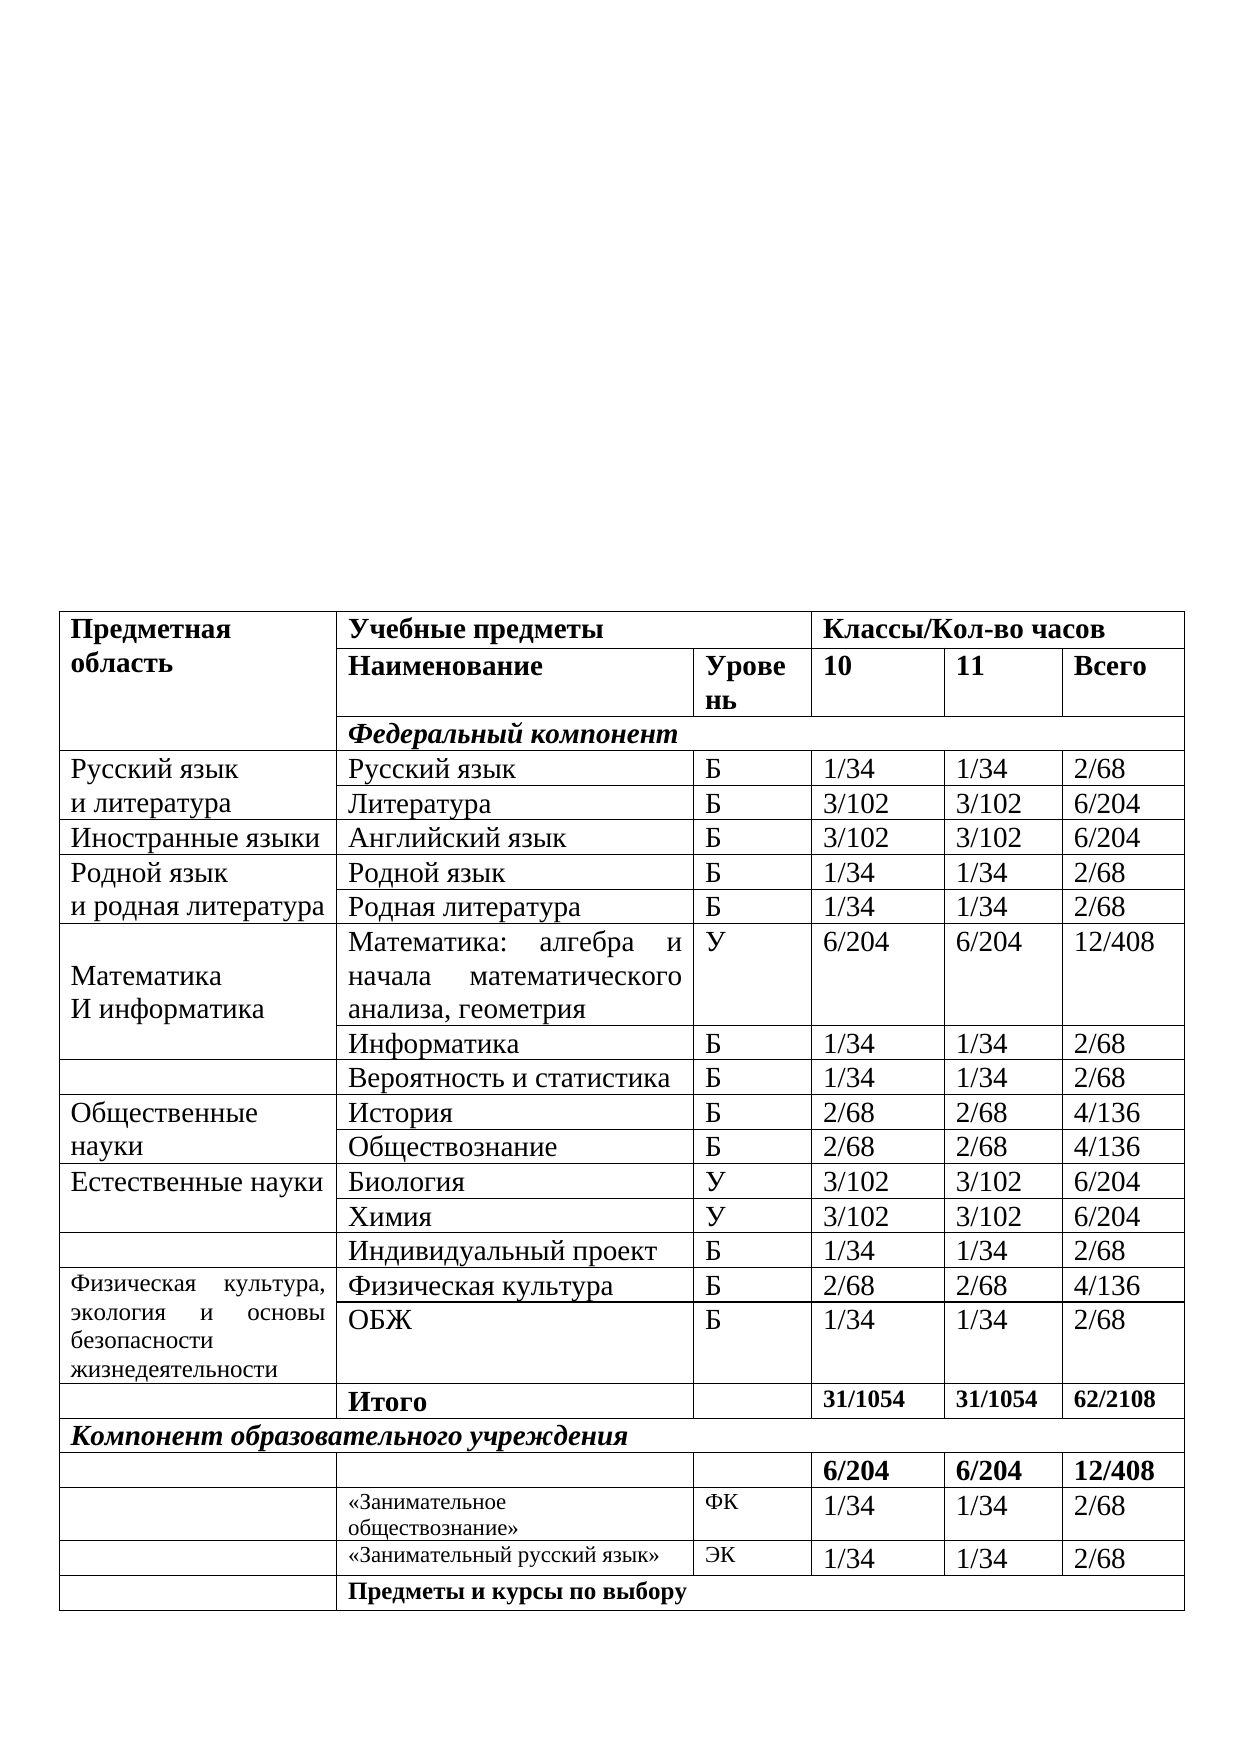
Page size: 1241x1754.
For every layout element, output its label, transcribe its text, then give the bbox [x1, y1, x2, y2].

table_cell Б [694, 855, 811, 888]
table_cell 3/102 [945, 1164, 1062, 1198]
table_cell 2/68 [812, 1268, 944, 1301]
table_cell «Занимательное обществознание» [337, 1488, 693, 1540]
table_cell 1/34 [812, 890, 944, 923]
table_cell 2/68 [1063, 1060, 1184, 1094]
table_cell 31/1054 [945, 1384, 1062, 1417]
table_cell Уровень [694, 649, 811, 716]
table_cell 2/68 [945, 1095, 1062, 1128]
table_cell Родной язык и родная литература [60, 855, 336, 923]
table_cell [337, 1453, 693, 1487]
table_cell Общественные науки [60, 1095, 336, 1163]
table_cell 1/34 [945, 855, 1062, 888]
table_cell История [337, 1095, 693, 1128]
table_cell [60, 1453, 336, 1487]
table_cell ЭК [694, 1541, 811, 1575]
table_cell «Занимательный русский язык» [337, 1541, 693, 1575]
table_cell У [694, 924, 811, 1025]
table_cell 1/34 [945, 1303, 1062, 1383]
table_cell 2/68 [1063, 1026, 1184, 1059]
table_header Классы/Кол-во часов [812, 612, 1184, 647]
table_cell 1/34 [812, 1541, 944, 1575]
table_cell 10 [812, 649, 944, 716]
table_cell Всего [1063, 649, 1184, 716]
table_cell Русский язык [337, 751, 693, 785]
table_cell 1/34 [812, 855, 944, 888]
table_cell Б [694, 1095, 811, 1128]
table_cell Б [694, 820, 811, 854]
table_cell 6/204 [1063, 1199, 1184, 1232]
table_cell 6/204 [945, 1453, 1062, 1487]
table_cell Математика: алгебра и начала математического анализа, геометрия [337, 924, 693, 1025]
table_cell 2/68 [812, 1130, 944, 1163]
table_cell 11 [945, 649, 1062, 716]
table_cell Предметы и курсы по выбору [337, 1576, 1184, 1609]
table_cell 1/34 [812, 1303, 944, 1383]
table_cell [60, 1060, 336, 1094]
table_cell 1/34 [945, 1488, 1062, 1540]
table_cell 6/204 [1063, 820, 1184, 854]
table_cell 2/68 [945, 1130, 1062, 1163]
table_cell 1/34 [812, 1060, 944, 1094]
table_cell Родная литература [337, 890, 693, 923]
table_cell 1/34 [812, 1488, 944, 1540]
table_cell Компонент образовательного учреждения [60, 1419, 1184, 1452]
table_cell 4/136 [1063, 1095, 1184, 1128]
table_cell 2/68 [812, 1095, 944, 1128]
table_cell 4/136 [1063, 1130, 1184, 1163]
table_cell 62/2108 [1063, 1384, 1184, 1417]
table_cell Информатика [337, 1026, 693, 1059]
table_cell Б [694, 1233, 811, 1267]
table_cell Б [694, 890, 811, 923]
table_cell 2/68 [1063, 1488, 1184, 1540]
table_cell [694, 1384, 811, 1417]
table_cell 1/34 [945, 890, 1062, 923]
table_cell Итого [337, 1384, 693, 1417]
table_cell 12/408 [1063, 1453, 1184, 1487]
table_cell Биология [337, 1164, 693, 1198]
table_cell Математика И информатика [60, 924, 336, 1059]
table_cell 6/204 [812, 924, 944, 1025]
table_cell 1/34 [945, 1060, 1062, 1094]
table_cell Наименование [337, 649, 693, 716]
table_cell [60, 1488, 336, 1540]
table_cell Литература [337, 786, 693, 819]
table_cell Б [694, 1303, 811, 1383]
table_cell [60, 1576, 336, 1609]
table_cell Б [694, 1026, 811, 1059]
table_cell 3/102 [812, 1164, 944, 1198]
table_cell 3/102 [812, 786, 944, 819]
table_cell Б [694, 1268, 811, 1301]
table_cell 6/204 [945, 924, 1062, 1025]
table_cell 3/102 [945, 786, 1062, 819]
table_cell 31/1054 [812, 1384, 944, 1417]
table_cell 4/136 [1063, 1268, 1184, 1301]
table_cell 6/204 [812, 1453, 944, 1487]
table_cell Б [694, 1130, 811, 1163]
table_cell Обществознание [337, 1130, 693, 1163]
table_header Предметная область [60, 612, 336, 750]
table_cell [60, 1384, 336, 1417]
table_cell 6/204 [1063, 1164, 1184, 1198]
table_cell 2/68 [1063, 890, 1184, 923]
table_cell 12/408 [1063, 924, 1184, 1025]
table_cell 1/34 [945, 1233, 1062, 1267]
table_cell [60, 1541, 336, 1575]
table_cell 2/68 [1063, 855, 1184, 888]
table_cell 1/34 [945, 1541, 1062, 1575]
table_cell 1/34 [812, 1233, 944, 1267]
table_cell 3/102 [945, 820, 1062, 854]
table_cell Английский язык [337, 820, 693, 854]
table_cell Б [694, 1060, 811, 1094]
table_cell 6/204 [1063, 786, 1184, 819]
table_cell [60, 1233, 336, 1267]
table_cell 3/102 [812, 1199, 944, 1232]
table_cell [694, 1453, 811, 1487]
table_cell 1/34 [945, 1026, 1062, 1059]
table_cell 2/68 [945, 1268, 1062, 1301]
table_cell 1/34 [945, 751, 1062, 785]
table_cell Физическая культура, экология и основы безопасности жизнедеятельности [60, 1268, 336, 1383]
table_cell Родной язык [337, 855, 693, 888]
table_cell Вероятность и статистика [337, 1060, 693, 1094]
table_cell У [694, 1164, 811, 1198]
table_cell ФК [694, 1488, 811, 1540]
table_cell 3/102 [945, 1199, 1062, 1232]
table_cell Химия [337, 1199, 693, 1232]
table_cell 1/34 [812, 751, 944, 785]
table_cell Русский язык и литература [60, 751, 336, 819]
table_cell Б [694, 751, 811, 785]
table_cell Федеральный компонент [337, 717, 1184, 750]
table_cell Индивидуальный проект [337, 1233, 693, 1267]
table_cell ОБЖ [337, 1303, 693, 1383]
table_cell Физическая культура [337, 1268, 693, 1301]
table_cell 2/68 [1063, 1303, 1184, 1383]
table_cell 3/102 [812, 820, 944, 854]
table_cell Иностранные языки [60, 820, 336, 854]
table_cell 1/34 [812, 1026, 944, 1059]
table_cell 2/68 [1063, 1233, 1184, 1267]
table_header Учебные предметы [337, 612, 811, 647]
table_cell Б [694, 786, 811, 819]
table_cell У [694, 1199, 811, 1232]
table_cell Естественные науки [60, 1164, 336, 1232]
table_cell 2/68 [1063, 1541, 1184, 1575]
table_cell 2/68 [1063, 751, 1184, 785]
